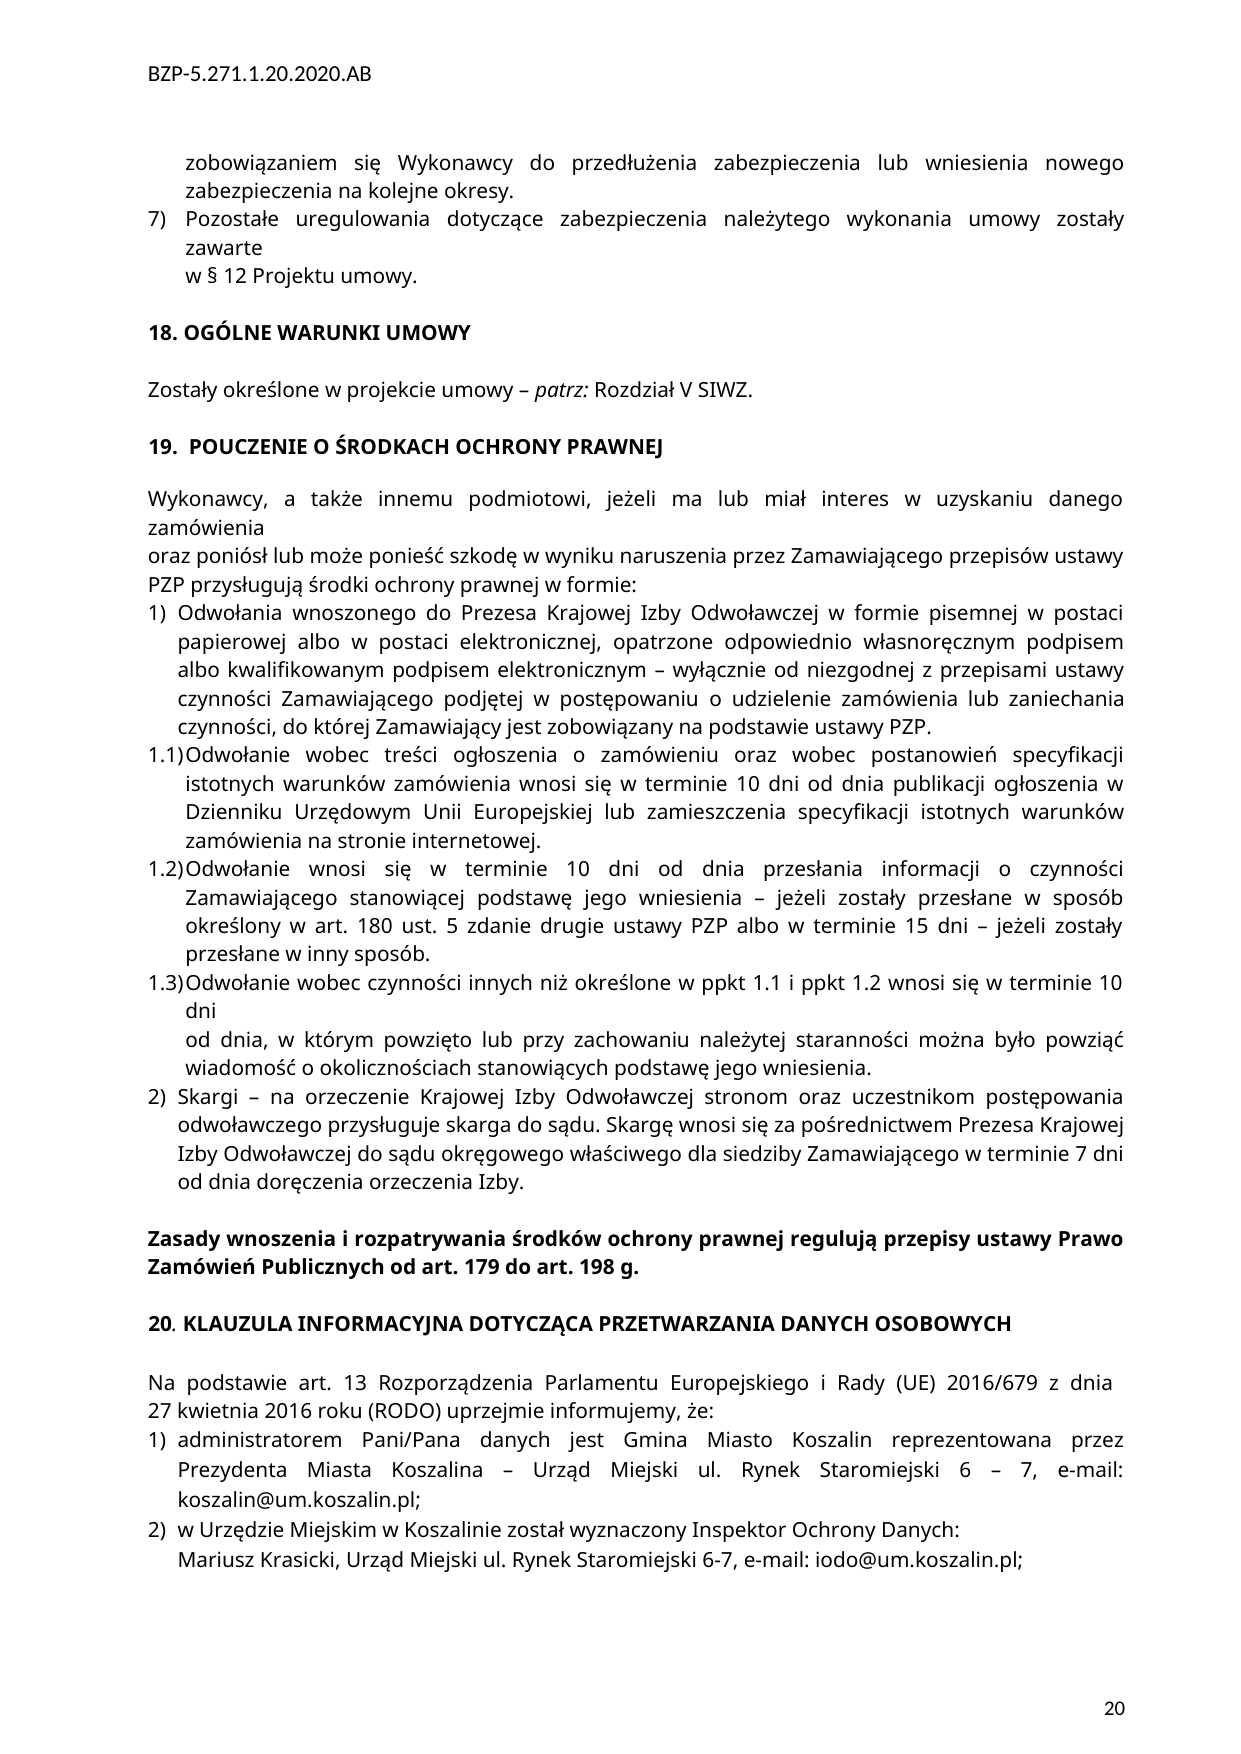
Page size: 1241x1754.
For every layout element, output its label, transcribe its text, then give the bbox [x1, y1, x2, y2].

text Zasady wnoszenia i rozpatrywania środków ochrony prawnej regulują przepisy ustawy Prawo Zamówień Publicznych od art. 179 do art. 198 g. [148, 1224, 1125, 1281]
list Odwołanie wobec treści ogłoszenia o zamówieniu oraz wobec postanowień specyfikacji istotnych warunków zamówienia wnosi się w terminie 10 dni od dnia publikacji ogłoszenia w Dzienniku Urzędowym Unii Europejskiej lub zamieszczenia specyfikacji istotnych warunków zamówienia na stronie internetowej. [148, 741, 1125, 854]
text 20. KLAUZULA INFORMACYJNA DOTYCZĄCA PRZETWARZANIA DANYCH OSOBOWYCH [148, 1309, 1125, 1338]
text 18. OGÓLNE WARUNKI UMOWY [148, 318, 1125, 347]
text Mariusz Krasicki, Urząd Miejski ul. Rynek Staromiejski 6-7, e-mail: iodo@um.koszalin.pl; [177, 1545, 1125, 1574]
list Odwołanie wobec czynności innych niż określone w ppkt 1.1 i ppkt 1.2 wnosi się w terminie 10 dni od dnia, w którym powzięto lub przy zachowaniu należytej staranności można było powziąć wiadomość o okolicznościach stanowiących podstawę jego wniesienia. [148, 968, 1125, 1082]
list administratorem Pani/Pana danych jest Gmina Miasto Koszalin reprezentowana przez Prezydenta Miasta Koszalina – Urząd Miejski ul. Rynek Staromiejski 6 – 7, e-mail: koszalin@um.koszalin.pl; [148, 1425, 1125, 1514]
list Odwołanie wnosi się w terminie 10 dni od dnia przesłania informacji o czynności Zamawiającego stanowiącej podstawę jego wniesienia – jeżeli zostały przesłane w sposób określony w art. 180 ust. 5 zdanie drugie ustawy PZP albo w terminie 15 dni – jeżeli zostały przesłane w inny sposób. [148, 854, 1125, 968]
text Na podstawie art. 13 Rozporządzenia Parlamentu Europejskiego i Rady (UE) 2016/679 z dnia 27 kwietnia 2016 roku (RODO) uprzejmie informujemy, że: [148, 1368, 1125, 1425]
text Zostały określone w projekcie umowy – patrz: Rozdział V SIWZ. [148, 375, 1125, 404]
subtitle 19. POUCZENIE O ŚRODKACH OCHRONY PRAWNEJ [148, 432, 1125, 461]
list w Urzędzie Miejskim w Koszalinie został wyznaczony Inspektor Ochrony Danych: [148, 1515, 1125, 1544]
list Pozostałe uregulowania dotyczące zabezpieczenia należytego wykonania umowy zostały zawarte w § 12 Projektu umowy. [148, 204, 1125, 290]
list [148, 148, 1125, 204]
text Wykonawcy, a także innemu podmiotowi, jeżeli ma lub miał interes w uzyskaniu danego zamówienia oraz poniósł lub może ponieść szkodę w wyniku naruszenia przez Zamawiającego przepisów ustawy PZP przysługują środki ochrony prawnej w formie: [148, 484, 1125, 598]
list Odwołania wnoszonego do Prezesa Krajowej Izby Odwoławczej w formie pisemnej w postaci papierowej albo w postaci elektronicznej, opatrzone odpowiednio własnoręcznym podpisem albo kwalifikowanym podpisem elektronicznym – wyłącznie od niezgodnej z przepisami ustawy czynności Zamawiającego podjętej w postępowaniu o udzielenie zamówienia lub zaniechania czynności, do której Zamawiający jest zobowiązany na podstawie ustawy PZP. [148, 598, 1125, 741]
list Skargi – na orzeczenie Krajowej Izby Odwoławczej stronom oraz uczestnikom postępowania odwoławczego przysługuje skarga do sądu. Skargę wnosi się za pośrednictwem Prezesa Krajowej Izby Odwoławczej do sądu okręgowego właściwego dla siedziby Zamawiającego w terminie 7 dni od dnia doręczenia orzeczenia Izby. [148, 1082, 1125, 1196]
